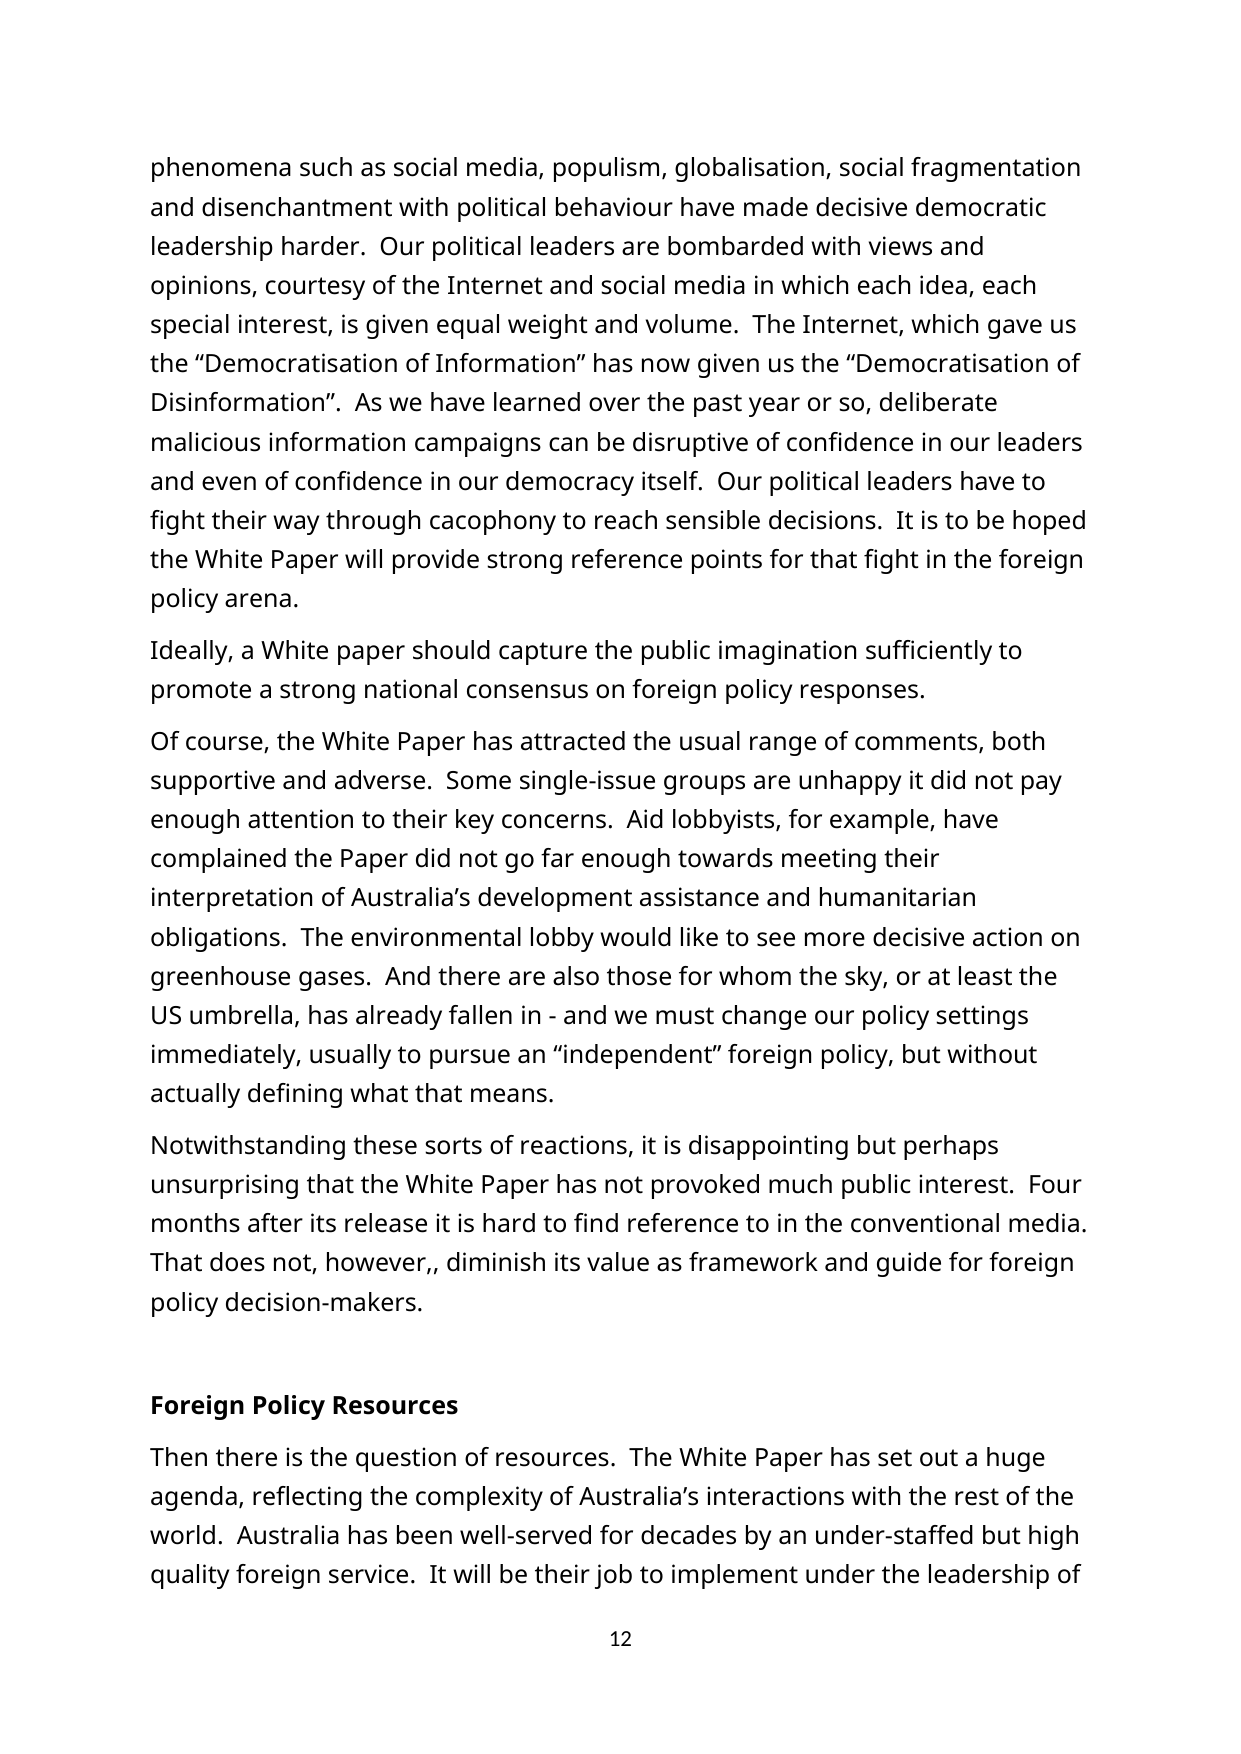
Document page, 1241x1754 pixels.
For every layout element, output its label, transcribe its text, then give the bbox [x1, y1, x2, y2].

text Foreign Policy Resources [150, 1387, 1090, 1422]
text Notwithstanding these sorts of reactions, it is disappointing but perhaps unsurprising that the White Paper has not provoked much public interest. Four months after its release it is hard to find reference to in the conventional media. That does not, however,, diminish its value as framework and guide for foreign policy decision-makers. [150, 1127, 1090, 1318]
text Ideally, a White paper should capture the public imagination sufficiently to promote a strong national consensus on foreign policy responses. [150, 632, 1090, 706]
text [150, 150, 1090, 615]
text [150, 1439, 1090, 1591]
text Of course, the White Paper has attracted the usual range of comments, both supportive and adverse. Some single-issue groups are unhappy it did not pay enough attention to their key concerns. Aid lobbyists, for example, have complained the Paper did not go far enough towards meeting their interpretation of Australia’s development assistance and humanitarian obligations. The environmental lobby would like to see more decisive action on greenhouse gases. And there are also those for whom the sky, or at least the US umbrella, has already fallen in - and we must change our policy settings immediately, usually to pursue an “independent” foreign policy, but without actually defining what that means. [150, 723, 1090, 1110]
